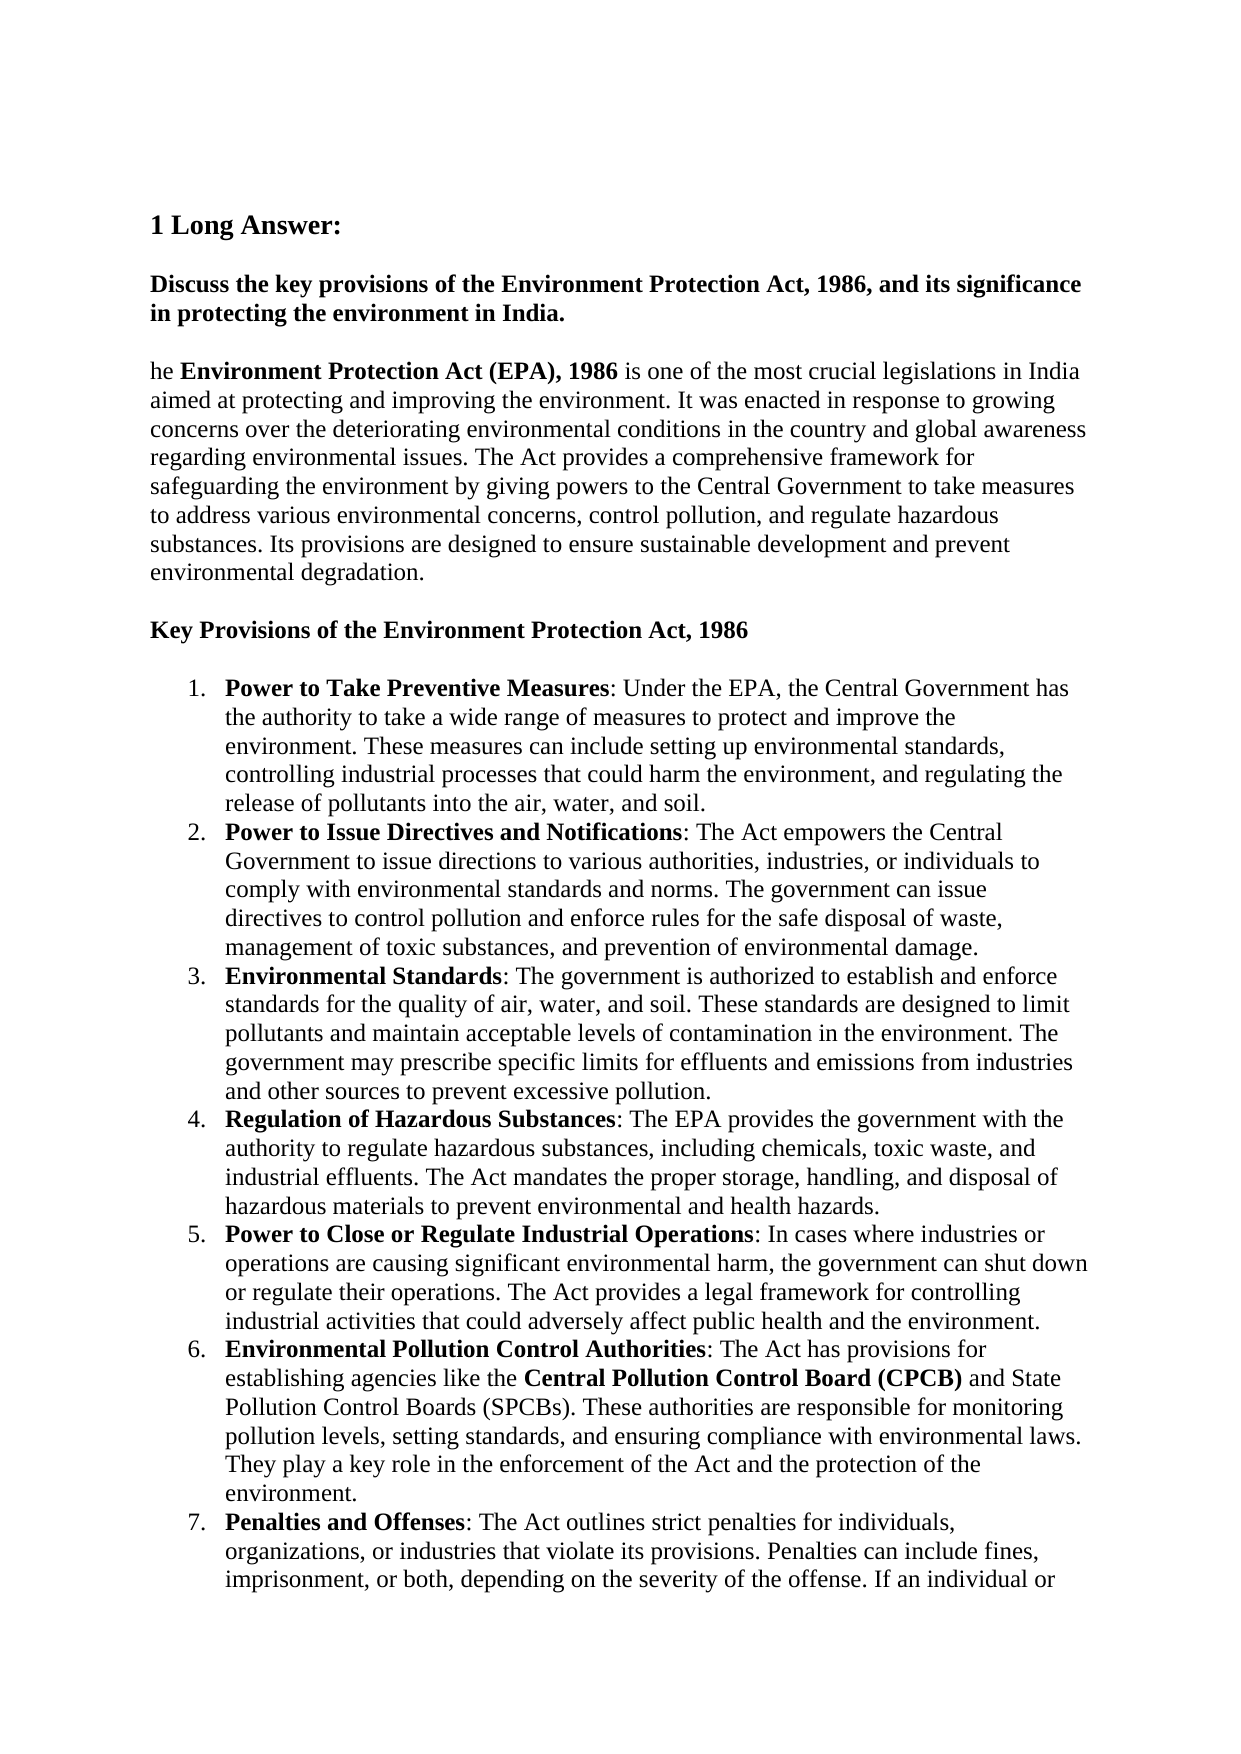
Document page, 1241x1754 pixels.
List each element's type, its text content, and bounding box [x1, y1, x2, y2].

list Environmental Standards: The government is authorized to establish and enforce standards for the quality of air, water, and soil. These standards are designed to limit pollutants and maintain acceptable levels of contamination in the environment. The government may prescribe specific limits for effluents and emissions from industries and other sources to prevent excessive pollution. [187, 1134, 1090, 1278]
text 1 Long Answer: [150, 381, 1090, 414]
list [187, 1508, 1090, 1594]
list Power to Take Preventive Measures: Under the EPA, the Central Government has the authority to take a wide range of measures to protect and improve the environment. These measures can include setting up environmental standards, controlling industrial processes that could harm the environment, and regulating the release of pollutants into the air, water, and soil. [187, 847, 1090, 990]
text he Environment Protection Act (EPA), 1986 is one of the most crucial legislations in India aimed at protecting and improving the environment. It was enacted in response to growing concerns over the deteriorating environmental conditions in the country and global awareness regarding environmental issues. The Act provides a comprehensive framework for safeguarding the environment by giving powers to the Central Government to take measures to address various environmental concerns, control pollution, and regulate hazardous substances. Its provisions are designed to ensure sustainable development and prevent environmental degradation. [150, 529, 1090, 759]
text Key Provisions of the Environment Protection Act, 1986 [150, 789, 1090, 817]
list Power to Issue Directives and Notifications: The Act empowers the Central Government to issue directions to various authorities, industries, or individuals to comply with environmental standards and norms. The government can issue directives to control pollution and enforce rules for the safe disposal of waste, management of toxic substances, and prevention of environmental damage. [187, 990, 1090, 1134]
list Regulation of Hazardous Substances: The EPA provides the government with the authority to regulate hazardous substances, including chemicals, toxic waste, and industrial effluents. The Act mandates the proper storage, handling, and disposal of hazardous materials to prevent environmental and health hazards. [187, 1278, 1090, 1393]
text Overall, the penalties and offenses under the Environment Protection Act, 1986 are intended to deter individuals and industries from violating environmental laws and ensure the protection and conservation of India's environment. [150, 150, 1090, 236]
list Power to Close or Regulate Industrial Operations: In cases where industries or operations are causing significant environmental harm, the government can shut down or regulate their operations. The Act provides a legal framework for controlling industrial activities that could adversely affect public health and the environment. [187, 1393, 1090, 1508]
text Discuss the key provisions of the Environment Protection Act, 1986, and its significance in protecting the environment in India. [150, 443, 1090, 500]
